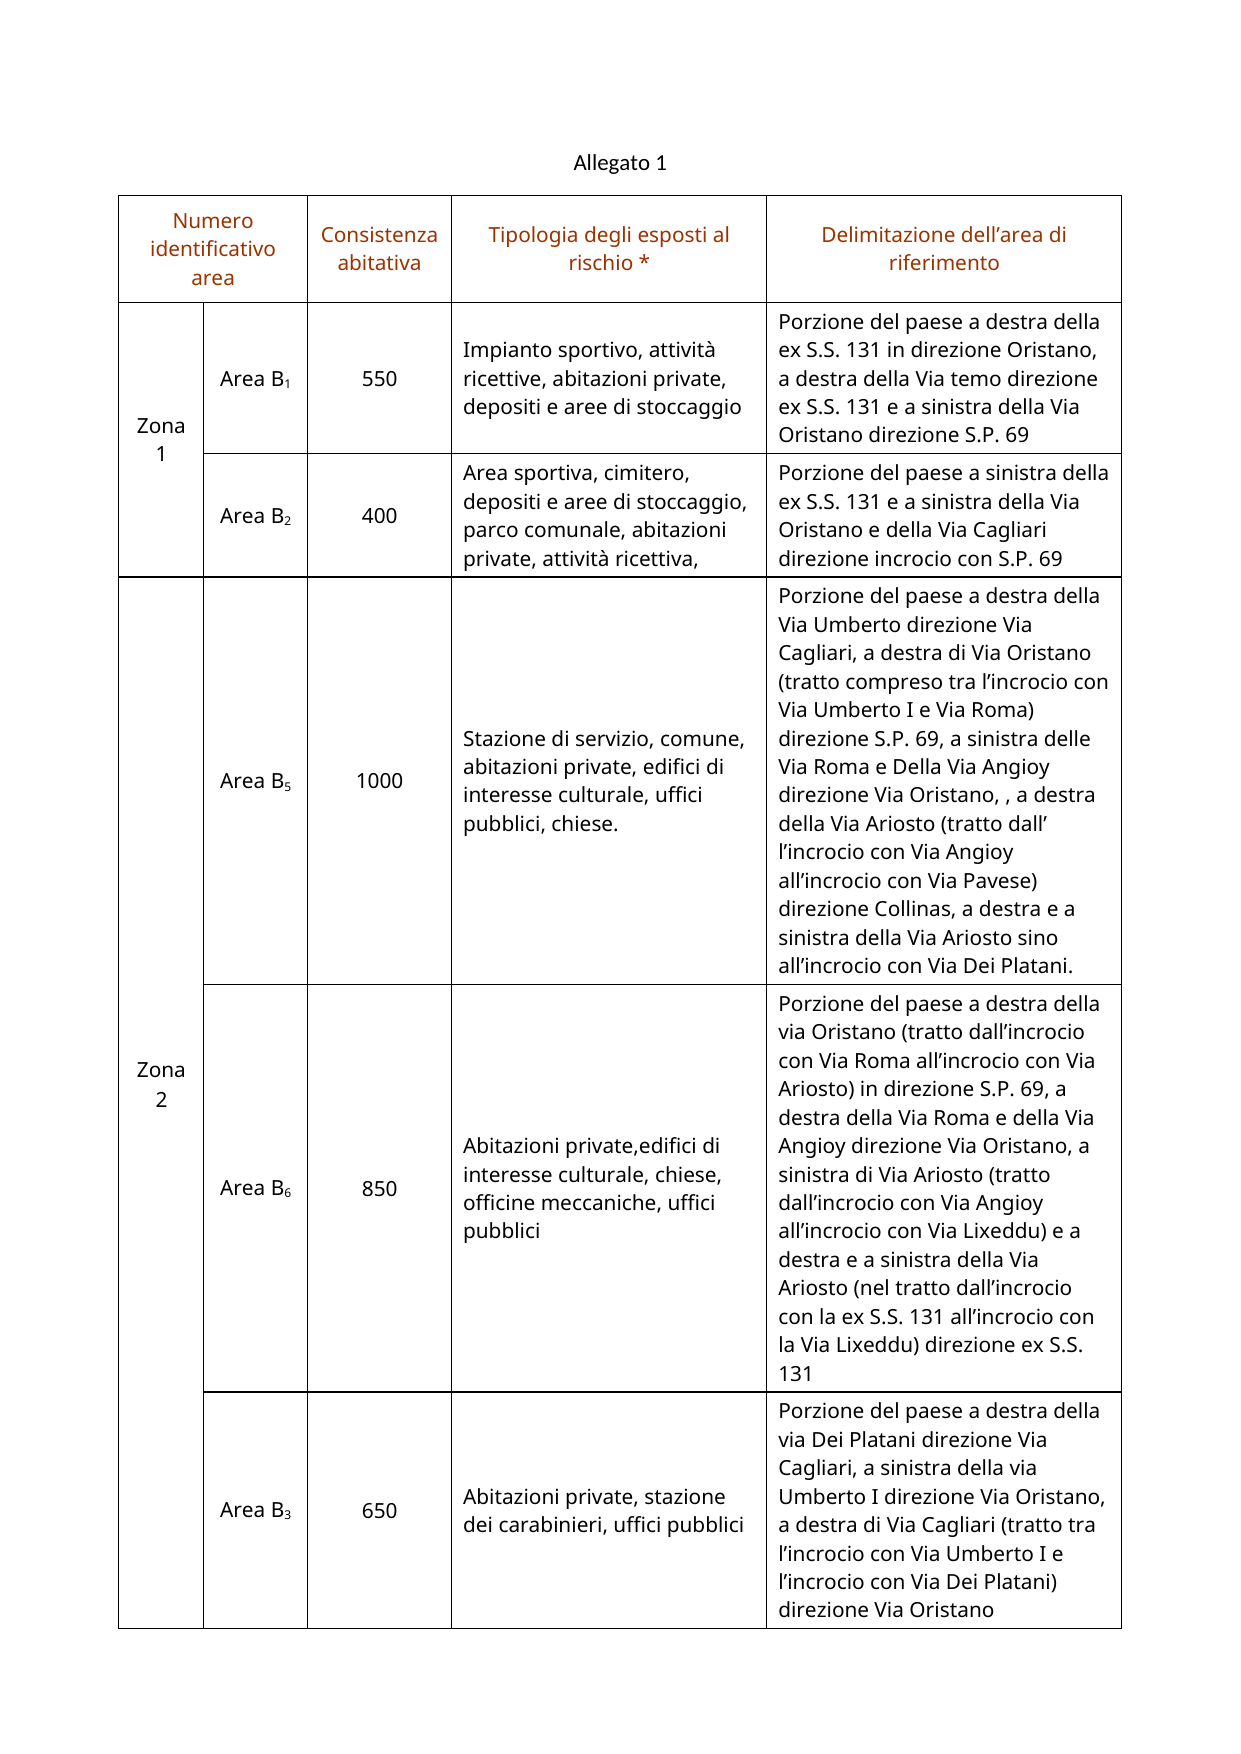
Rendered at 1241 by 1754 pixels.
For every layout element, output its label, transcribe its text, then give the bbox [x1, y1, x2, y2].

table_cell Area B1 [204, 303, 307, 453]
table_cell Impianto sportivo, attività ricettive, abitazioni private, depositi e aree di stoccaggio [452, 303, 766, 453]
table_cell Porzione del paese a destra della via Dei Platani direzione Via Cagliari, a sinistra della via Umberto I direzione Via Oristano, a destra di Via Cagliari (tratto tra l’incrocio con Via Umberto I e l’incrocio con Via Dei Platani) direzione Via Oristano [767, 1393, 1121, 1628]
table_cell Zona 2 [119, 578, 203, 1628]
table_cell Area B5 [204, 578, 307, 984]
table_cell Area B2 [204, 454, 307, 576]
table_header Delimitazione dell’area di riferimento [767, 196, 1121, 302]
table_cell Area B6 [204, 985, 307, 1391]
table_cell Porzione del paese a destra della Via Umberto direzione Via Cagliari, a destra di Via Oristano (tratto compreso tra l’incrocio con Via Umberto I e Via Roma) direzione S.P. sinistra delle Via Roma e Della Via Angioy direzione Via Oristano, , a destra della Via Ariosto (tratto dall’ l’incrocio con Via Angioy all’incrocio con Via Pavese) direzione Collinas, a destra e a sinistra della Via Ariosto sino all’incrocio con Via Dei Platani. [767, 578, 1121, 984]
table_header Consistenza abitativa [308, 196, 451, 302]
table_cell Porzione del paese a destra della ex S.S. direzione Oristano, a destra della Via temo direzione ex S.S. 131 e a sinistra della Via Oristano direzione S.P. 69 [767, 303, 1121, 453]
table_cell 850 [308, 985, 451, 1391]
table_header Tipologia degli esposti al rischio * [452, 196, 766, 302]
text Allegato 1 [118, 148, 1122, 176]
table_cell 650 [308, 1393, 451, 1628]
table_cell Abitazioni private,edifici di interesse culturale, chiese, officine meccaniche, uffici pubblici [452, 985, 766, 1391]
table_cell Area B3 [204, 1393, 307, 1628]
table_cell Stazione di servizio, comune, abitazioni private, edifici di interesse culturale, uffici pubblici, chiese. [452, 578, 766, 984]
table_cell Area sportiva, cimitero, depositi e aree di stoccaggio, parco comunale, abitazioni private, attività ricettiva, [452, 454, 766, 576]
table_cell 550 [308, 303, 451, 453]
table_header Numero identificativo area [119, 196, 307, 302]
table_cell Abitazioni private, stazione dei carabinieri, uffici pubblici [452, 1393, 766, 1628]
table_cell Zona 1 [119, 303, 203, 576]
table_cell Porzione del paese a destra della via Oristano (tratto dall’incrocio con Via Roma all’incrocio con Via Ariosto) in direzione S.P. destra della Via Roma e della Via Angioy direzione Via Oristano, a sinistra di Via Ariosto (tratto dall’incrocio con Via Angioy all’incrocio con Via Lixeddu) e a destra e a sinistra della Via Ariosto (nel tratto dall’incrocio con la ex S.S. 131 all’incrocio con ) direzione ex S.S. 131 [767, 985, 1121, 1391]
table_cell Porzione del paese a sinistra della ex S.S. 131 e a sinistra della Via Oristano e della Via Cagliari direzione incrocio con S.P. 69 [767, 454, 1121, 576]
table_cell 400 [308, 454, 451, 576]
table_cell 1000 [308, 578, 451, 984]
